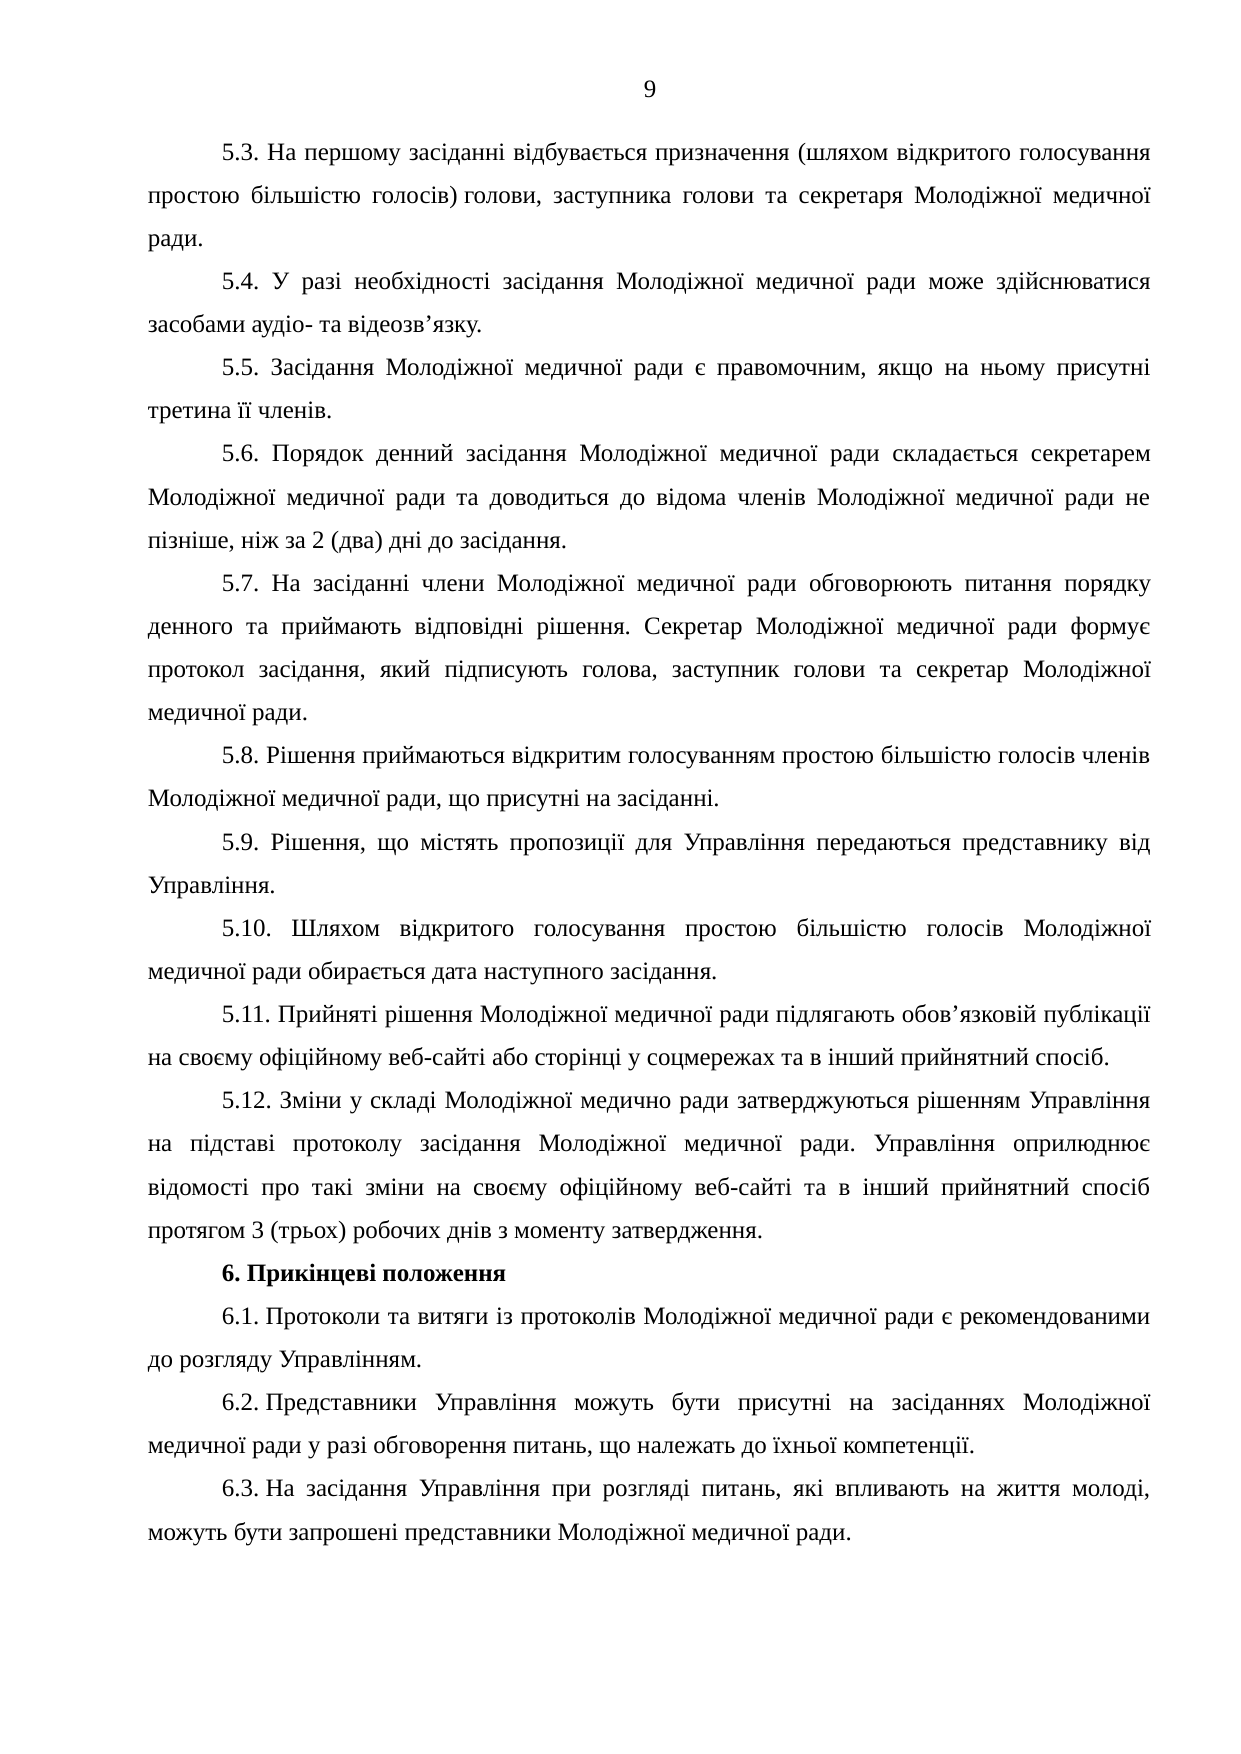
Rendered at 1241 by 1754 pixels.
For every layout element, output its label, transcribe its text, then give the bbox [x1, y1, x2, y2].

text 5.10. Шляхом відкритого голосування простою більшістю голосів Молодіжної медичної ради обирається дата наступного засідання. [148, 913, 1152, 985]
text 5.7. На засіданні члени Молодіжної медичної ради обговорюють питання порядку денного та приймають відповідні рішення. Секретар Молодіжної медичної ради формує протокол засідання, який підписують голова, заступник голови та секретар Молодіжної медичної ради. [148, 568, 1152, 726]
text 6.2. Представники Управління можуть бути присутні на засіданнях Молодіжної медичної ради у разі обговорення питань, що належать до їхньої компетенції. [148, 1387, 1152, 1459]
text 5.12. Зміни у складі Молодіжної медично ради затверджуються рішенням Управління на підставі протоколу засідання Молодіжної медичної ради. Управління оприлюднює відомості про такі зміни на своєму офіційному веб-сайті та в інший прийнятний спосіб протягом 3 (трьох) робочих днів з моменту затвердження. [148, 1085, 1152, 1243]
text 5.9. Рішення, що містять пропозиції для Управління передаються представнику від Управління. [148, 827, 1152, 898]
text 5.4. У разі необхідності засідання Молодіжної медичної ради може здійснюватися засобами аудіо- та відеозв’язку. [148, 266, 1152, 338]
text 6.1. Протоколи та витяги із протоколів Молодіжної медичної ради є рекомендованими до розгляду Управлінням. [148, 1301, 1152, 1373]
text 6.3. На засідання Управління при розгляді питань, які впливають на життя молоді, можуть бути запрошені представники Молодіжної медичної ради. [148, 1473, 1152, 1545]
text 5.11. Прийняті рішення Молодіжної медичної ради підлягають обов’язковій публікації на своєму офіційному веб-сайті або сторінці у соцмережах та в інший прийнятний спосіб. [148, 999, 1152, 1071]
text 5.3. На першому засіданні відбувається призначення (шляхом відкритого голосування простою більшістю голосів) голови, заступника голови та секретаря Молодіжної медичної ради. [148, 137, 1152, 252]
text 5.8. Рішення приймаються відкритим голосуванням простою більшістю голосів членів Молодіжної медичної ради, що присутні на засіданні. [148, 740, 1152, 812]
text 5.6. Порядок денний засідання Молодіжної медичної ради складається секретарем Молодіжної медичної ради та доводиться до відома членів Молодіжної медичної ради не пізніше, ніж за 2 (два) дні до засідання. [148, 438, 1152, 553]
text 6. Прикінцеві положення [148, 1258, 1152, 1287]
text 5.5. Засідання Молодіжної медичної ради є правомочним, якщо на ньому присутні третина її членів. [148, 352, 1152, 424]
